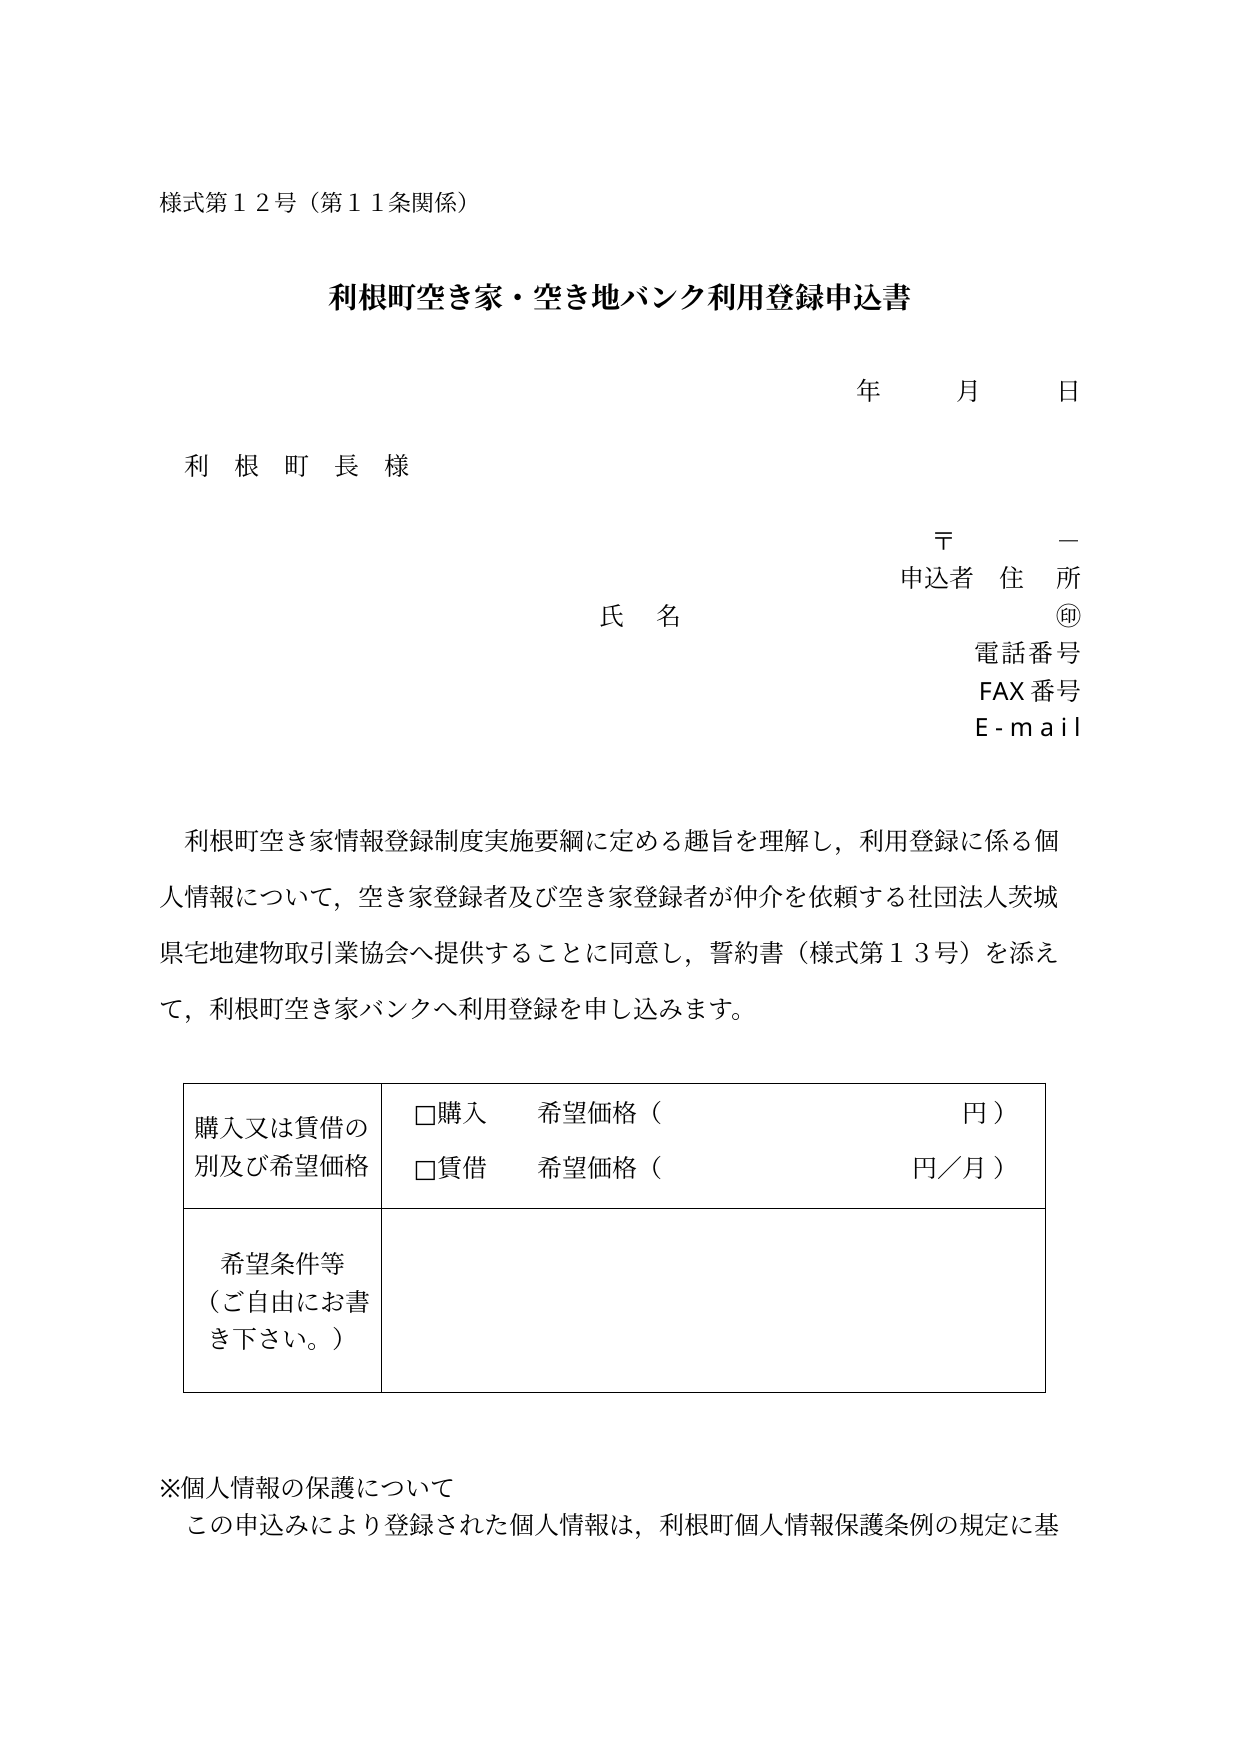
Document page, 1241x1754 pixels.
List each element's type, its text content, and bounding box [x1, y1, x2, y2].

text 年 月 日 [159, 371, 1081, 408]
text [159, 1505, 1081, 1543]
text 利根町空き家・空き地バンク利用登録申込書 [159, 258, 1081, 333]
text FAX番号 [159, 671, 1081, 708]
text E-mail [159, 708, 1081, 746]
text ※個人情報の保護について [159, 1468, 1081, 1505]
text 利根町空き家情報登録制度実施要綱に定める趣旨を理解し，利用登録に係る個人情報について，空き家登録者及び空き家登録者が仲介を依頼する社団法人茨城県宅地建物取引業協会へ提供することに同意し，誓約書（様式第１３号）を添えて，利根町空き家バンクへ利用登録を申し込みます。 [159, 821, 1081, 1027]
table_cell 希望条件等 （ご自由にお書き下さい。） [184, 1209, 381, 1392]
text 電話番号 [159, 633, 1081, 671]
text 利 根 町 長 様 [159, 446, 1081, 483]
text 様式第１２号（第１１条関係） [159, 183, 1081, 221]
text 申込者 住所 [159, 558, 1081, 596]
text 〒 － [159, 521, 1081, 558]
table_header 購入又は賃借の別及び希望価格 [184, 1084, 381, 1208]
table_cell [382, 1209, 1045, 1392]
text 氏名 ㊞ [159, 596, 1081, 633]
table_header □購入 希望価格（ 円 ） □賃借 希望価格（ 円／月 ） [382, 1084, 1045, 1208]
